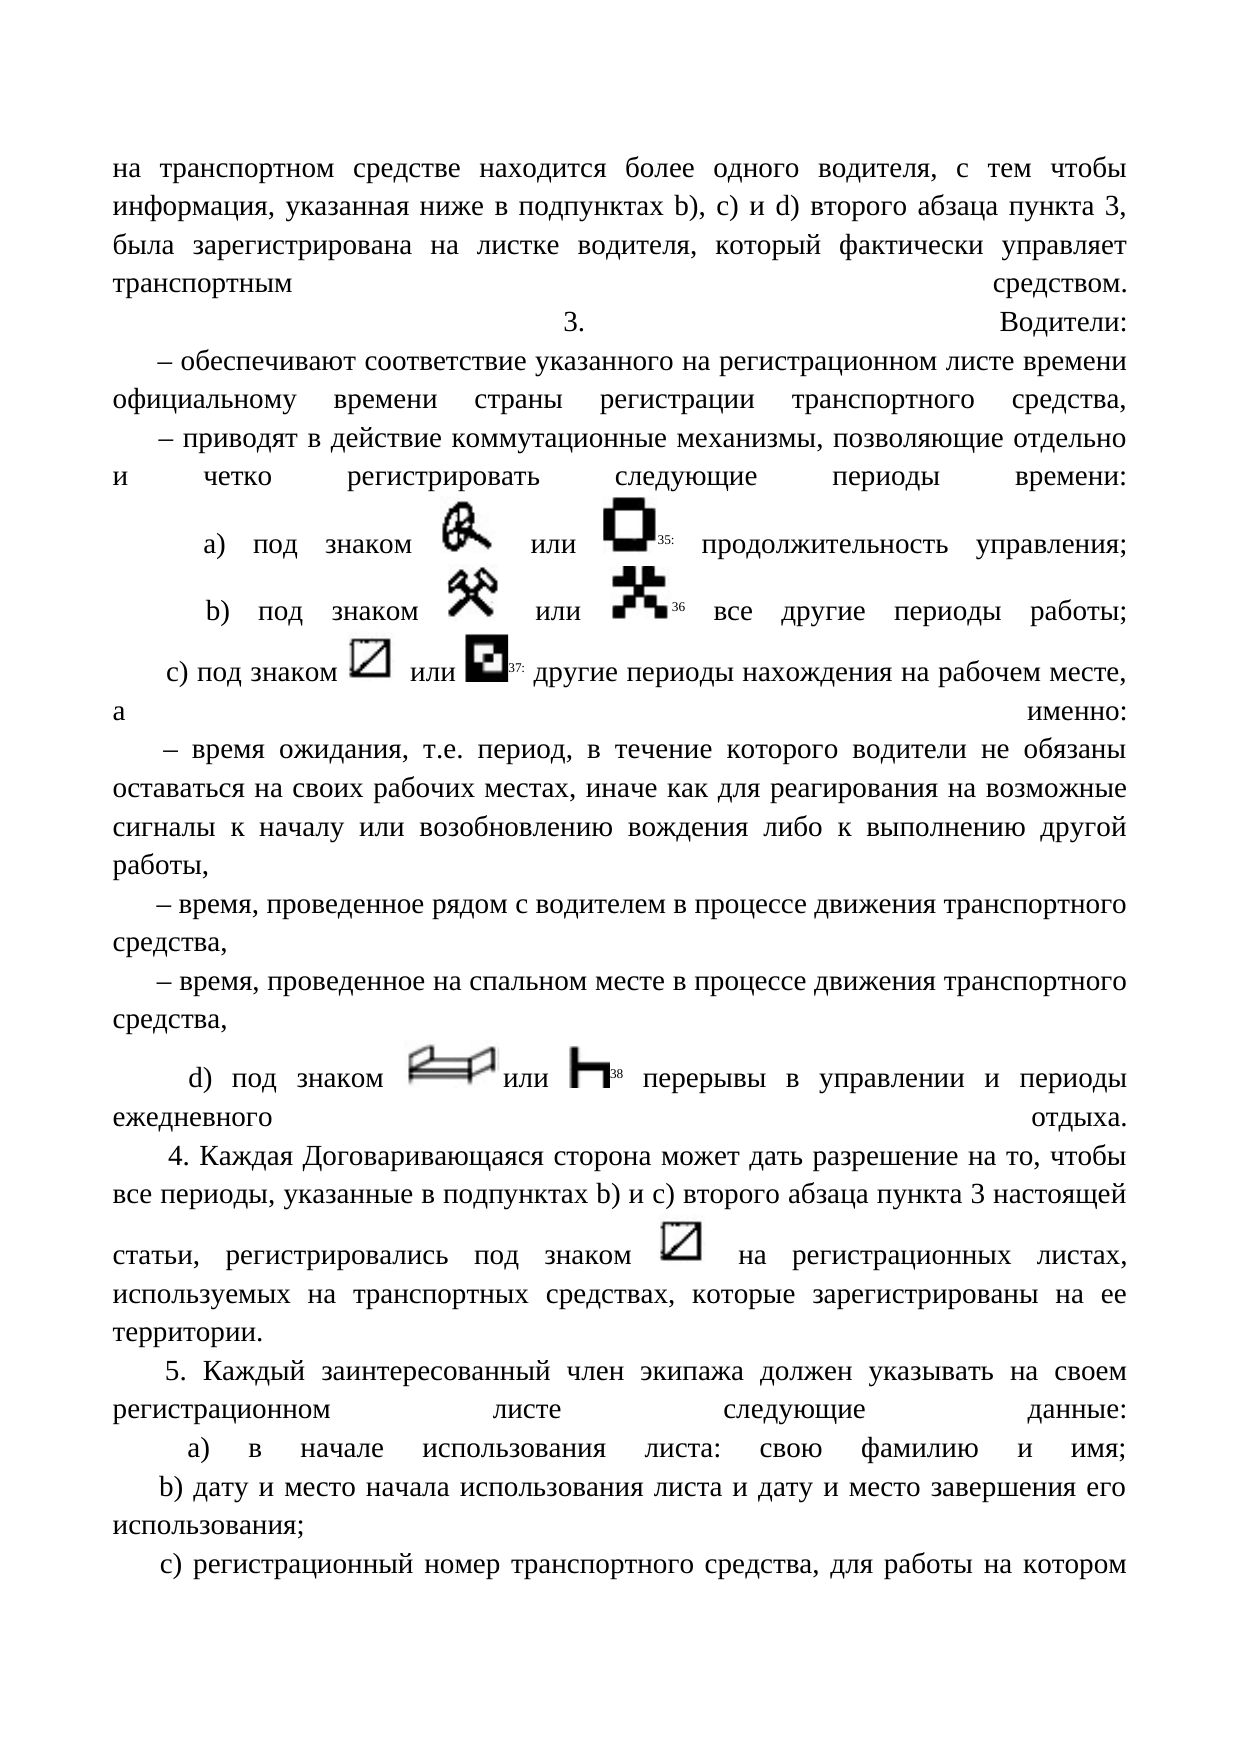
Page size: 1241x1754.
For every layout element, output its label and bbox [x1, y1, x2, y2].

picture [447, 564, 500, 621]
picture [439, 496, 496, 554]
picture [609, 566, 672, 621]
picture [464, 633, 509, 682]
picture [603, 496, 658, 554]
picture [403, 1040, 500, 1088]
picture [568, 1046, 610, 1088]
picture [657, 1214, 706, 1265]
picture [346, 631, 395, 682]
text [112, 150, 1128, 1579]
